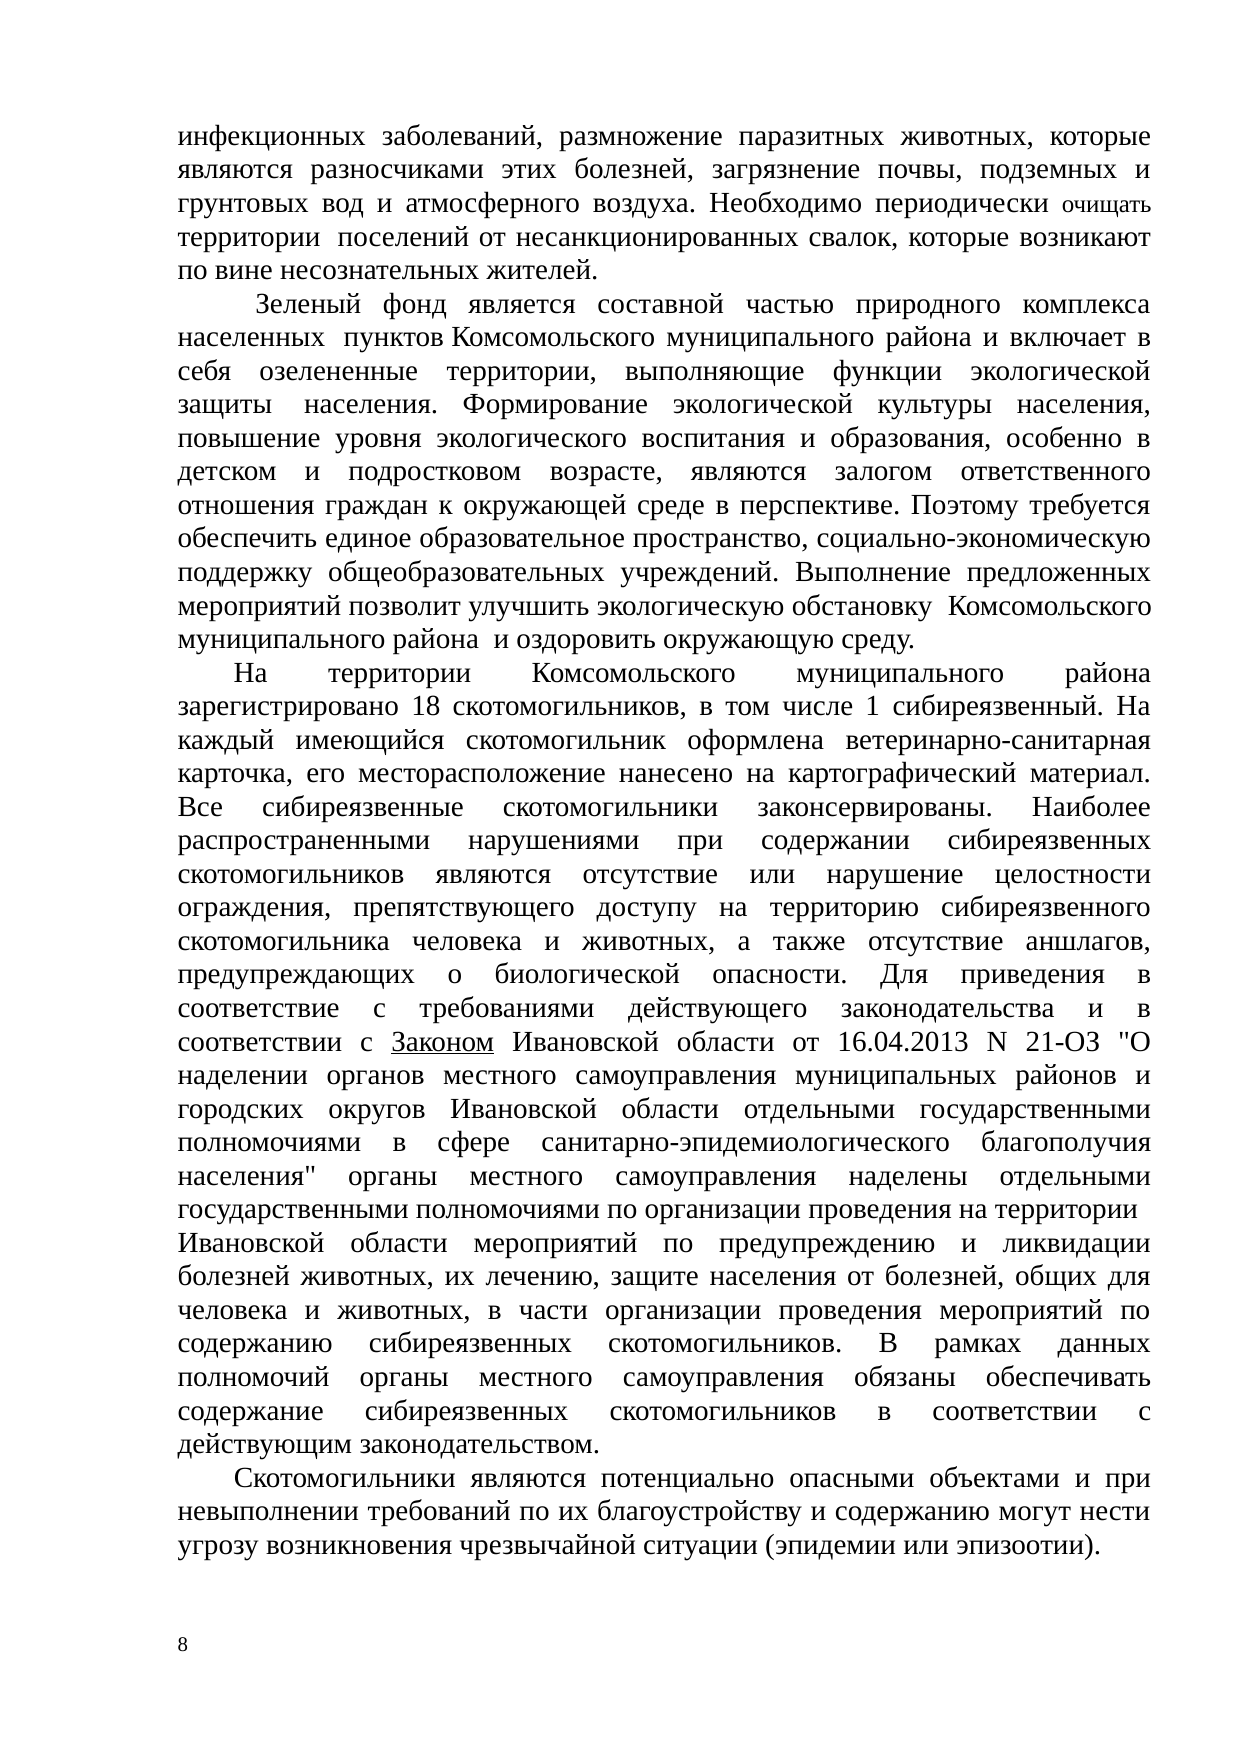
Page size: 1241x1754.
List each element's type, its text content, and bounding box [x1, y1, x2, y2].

text Ивановской области мероприятий по предупреждению и ликвидации болезней животных, их лечению, защите населения от болезней, общих для человека и животных, в части организации проведения мероприятий по содержанию сибиреязвенных скотомогильников. В рамках данных полномочий органы местного самоуправления обязаны обеспечивать содержание сибиреязвенных скотомогильников в соответствии с действующим законодательством. [177, 1225, 1152, 1460]
text Скотомогильники являются потенциально опасными объектами и при невыполнении требований по их благоустройству и содержанию могут нести угрозу возникновения чрезвычайной ситуации (эпидемии или эпизоотии). [177, 1460, 1152, 1560]
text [177, 118, 1152, 286]
text Зеленый фонд является составной частью природного комплекса населенных пунктов Комсомольского муниципального района и включает в себя озелененные территории, выполняющие функции экологической защиты населения. Формирование экологической культуры населения, повышение уровня экологического воспитания и образования, особенно в детском и подростковом возрасте, являются залогом ответственного отношения граждан к окружающей среде в перспективе. Поэтому требуется обеспечить единое образовательное пространство, социально-экономическую поддержку общеобразовательных учреждений. Выполнение предложенных мероприятий позволит улучшить экологическую обстановку Комсомольского муниципального района и оздоровить окружающую среду. [177, 286, 1152, 655]
text На территории Комсомольского муниципального района зарегистрировано 18 скотомогильников, в том числе 1 сибиреязвенный. На каждый имеющийся скотомогильник оформлена ветеринарно-санитарная карточка, его месторасположение нанесено на картографический материал. Все сибиреязвенные скотомогильники законсервированы. Наиболее распространенными нарушениями при содержании сибиреязвенных скотомогильников являются отсутствие или нарушение целостности ограждения, препятствующего доступу на территорию сибиреязвенного скотомогильника человека и животных, а также отсутствие аншлагов, предупреждающих о биологической опасности. Для приведения в соответствие с требованиями действующего законодательства и в соответствии с Законом Ивановской области от 16.04.2013 N 21-ОЗ "О наделении органов местного самоуправления муниципальных районов и городских округов Ивановской области отдельными государственными полномочиями в сфере санитарно-эпидемиологического благополучия населения" органы местного самоуправления наделены отдельными государственными полномочиями по организации проведения на территории [177, 655, 1152, 1225]
